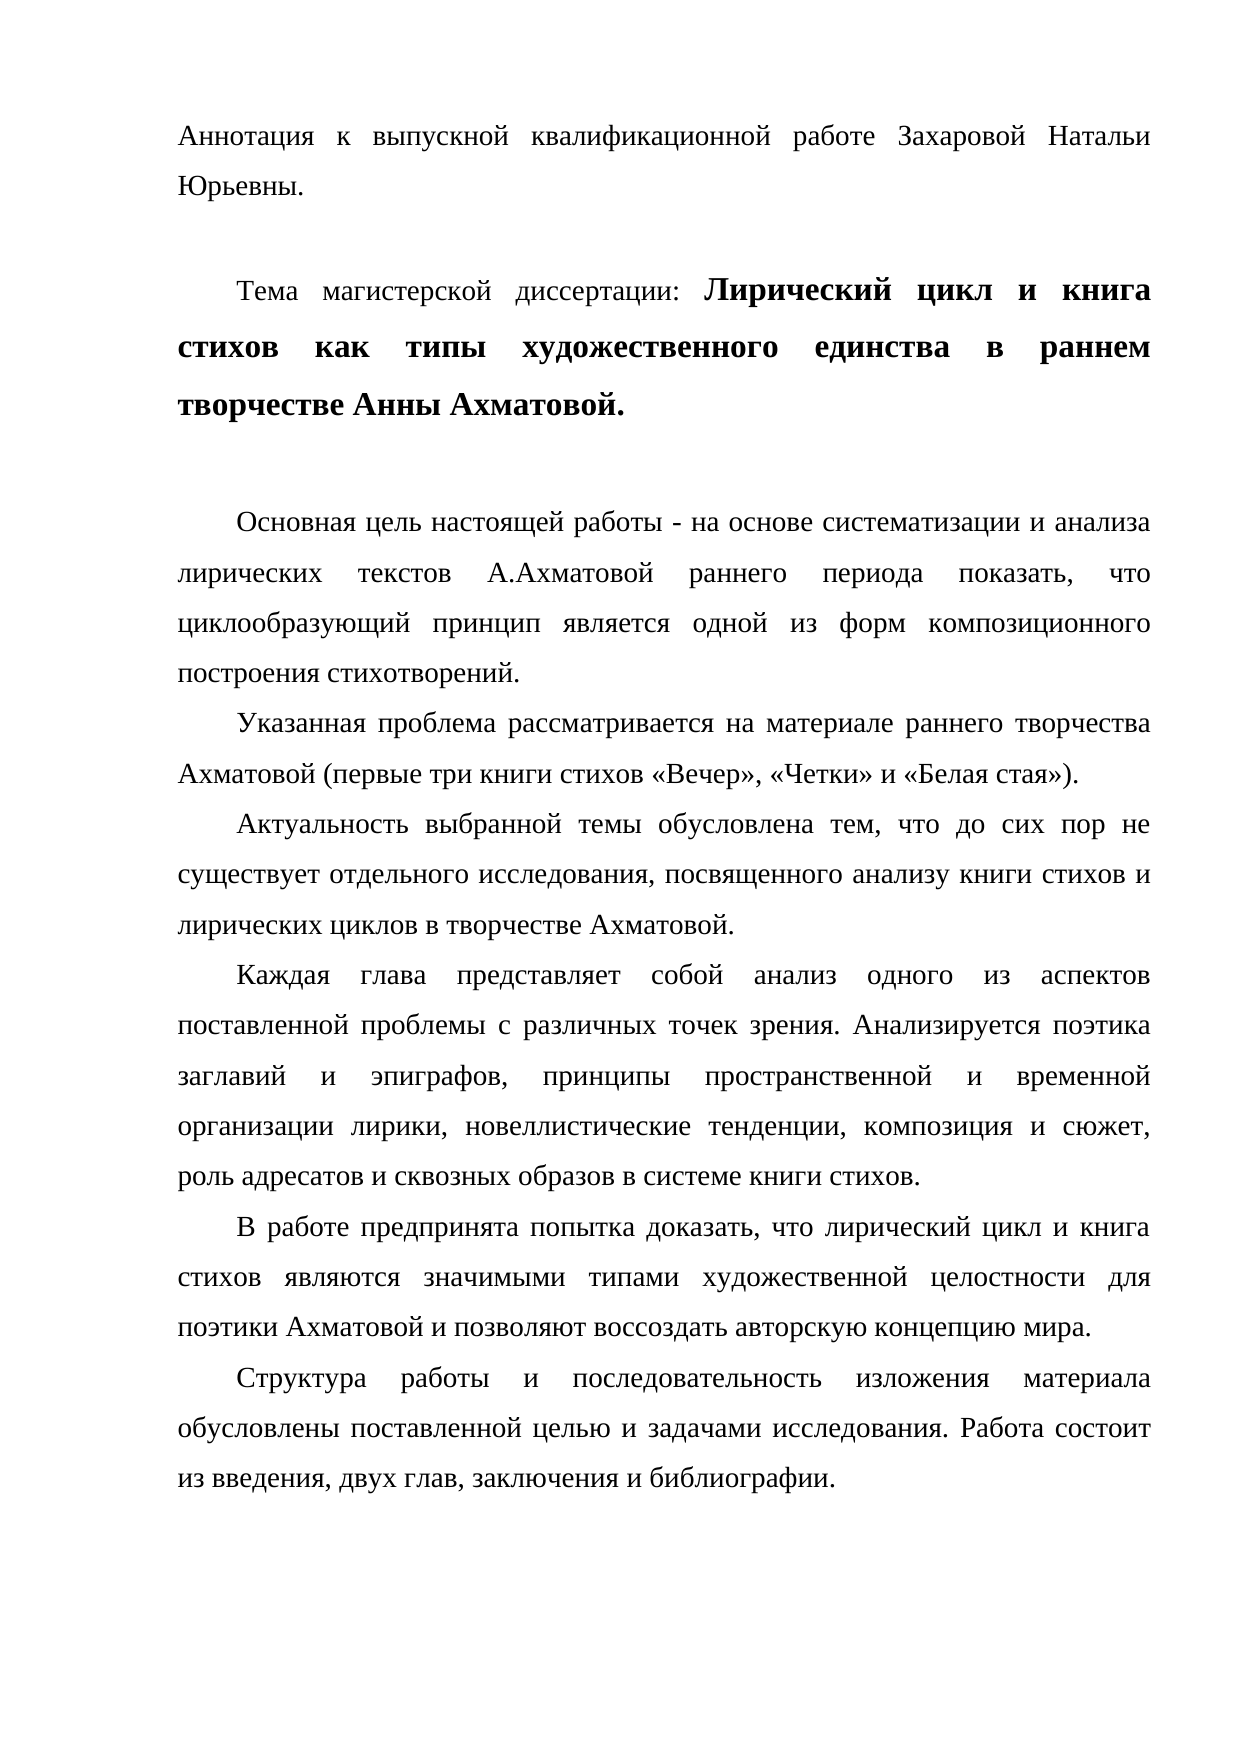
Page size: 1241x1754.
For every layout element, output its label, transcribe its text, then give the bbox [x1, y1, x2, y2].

text Тема магистерской диссертации: Лирический цикл и книга стихов как типы художественного единства в раннем творчестве Анны Ахматовой. [177, 269, 1152, 422]
text Каждая глава представляет собой анализ одного из аспектов поставленной проблемы с различных точек зрения. Анализируется поэтика заглавий и эпиграфов, принципы пространственной и временной организации лирики, новеллистические тенденции, композиция и сюжет, роль адресатов и сквозных образов в системе книги стихов. [177, 957, 1152, 1192]
text Указанная проблема рассматривается на материале раннего творчества Ахматовой (первые три книги стихов «Вечер», «Четки» и «Белая стая»). [177, 706, 1152, 789]
text В работе предпринята попытка доказать, что лирический цикл и книга стихов являются значимыми типами художественной целостности для поэтики Ахматовой и позволяют воссоздать авторскую концепцию мира. [177, 1209, 1152, 1343]
text Аннотация к выпускной квалификационной работе Захаровой Натальи Юрьевны. [177, 118, 1152, 202]
text Структура работы и последовательность изложения материала обусловлены поставленной целью и задачами исследования. Работа состоит из введения, двух глав, заключения и библиографии. [177, 1360, 1152, 1494]
text Актуальность выбранной темы обусловлена тем, что до сих пор не существует отдельного исследования, посвященного анализу книги стихов и лирических циклов в творчестве Ахматовой. [177, 806, 1152, 940]
text Основная цель настоящей работы - на основе систематизации и анализа лирических текстов А.Ахматовой раннего периода показать, что циклообразующий принцип является одной из форм композиционного построения стихотворений. [177, 504, 1152, 689]
